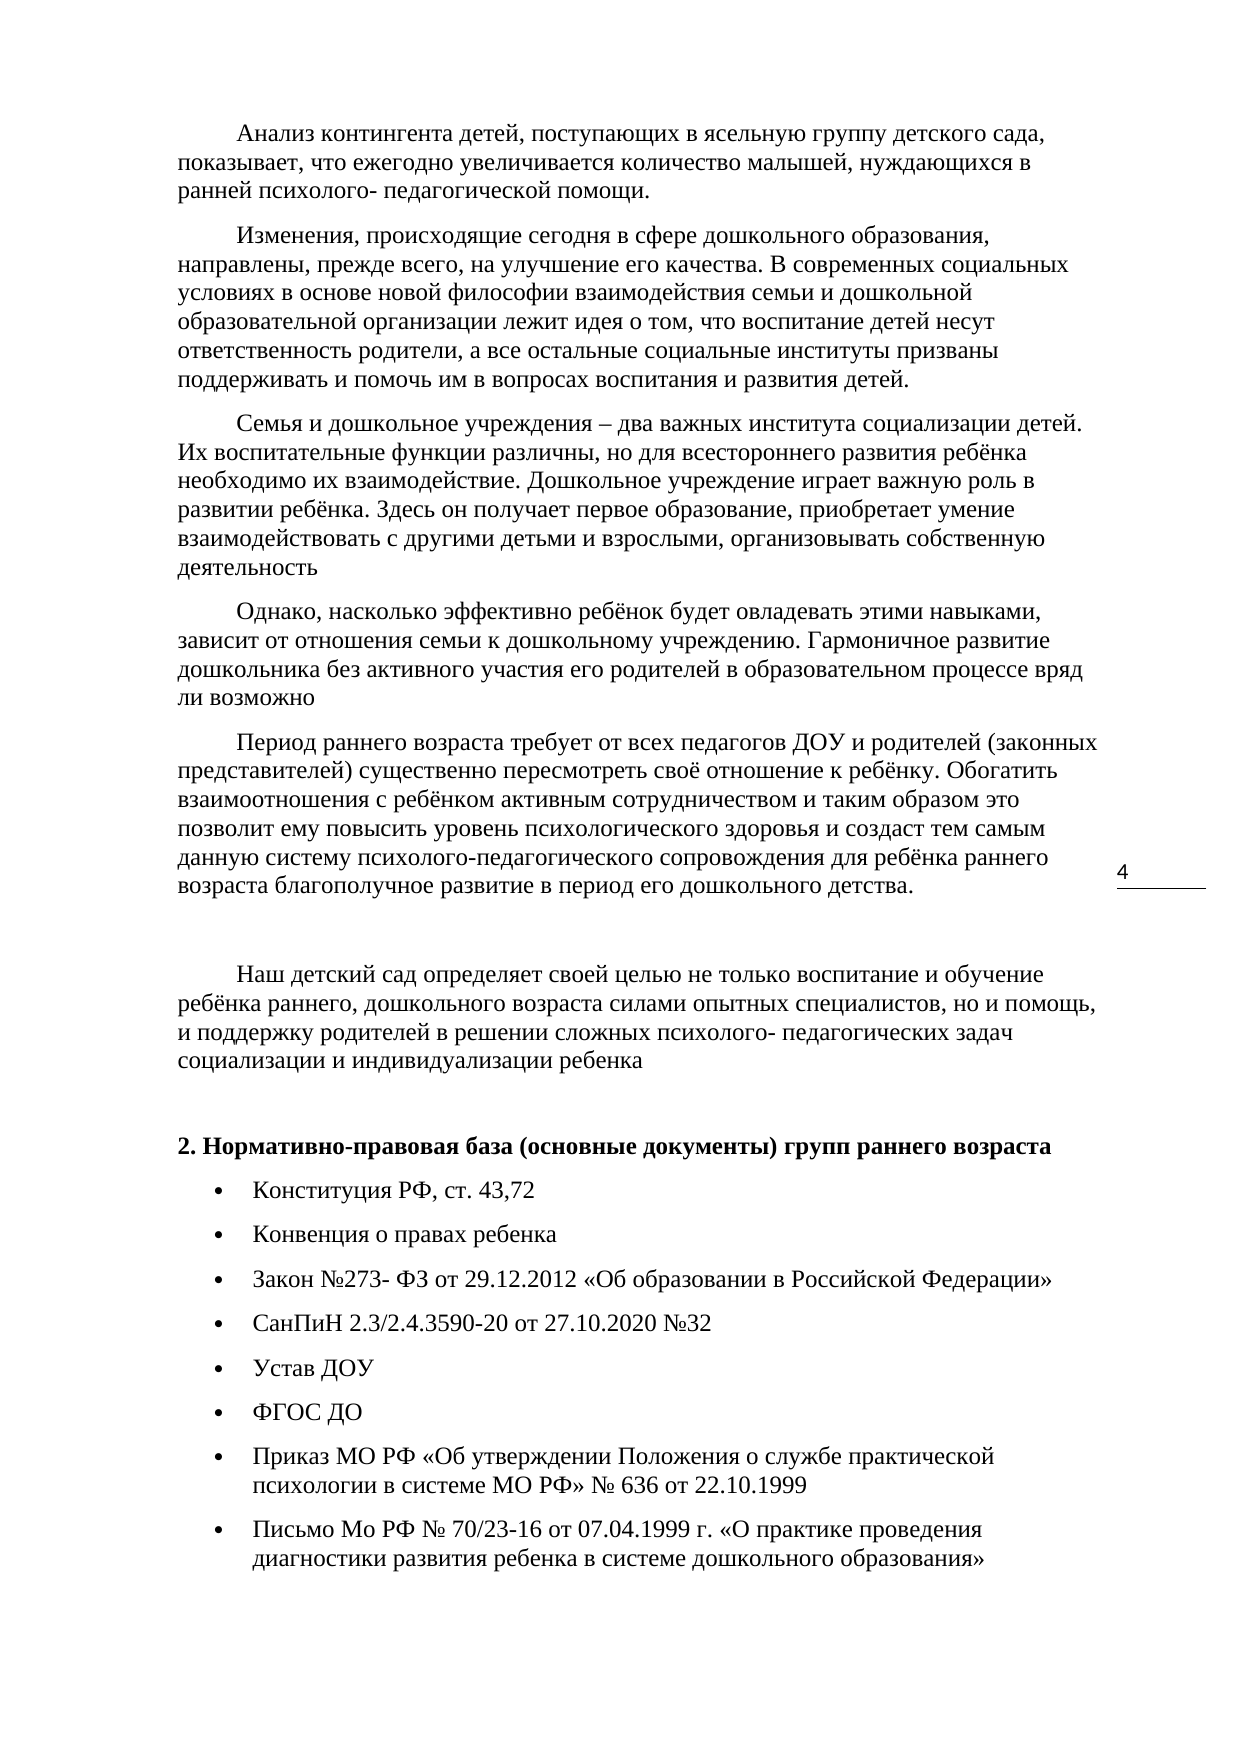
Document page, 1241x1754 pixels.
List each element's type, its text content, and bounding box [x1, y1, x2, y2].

list Приказ МО РФ «Об утверждении Положения о службе практической психологии в системе МО РФ» № 636 от 22.10.1999 [215, 1441, 1107, 1499]
text 2. Нормативно-правовая база (основные документы) групп раннего возраста [177, 1131, 1107, 1159]
list СанПиН 2.3/2.4.3590-20 от 27.10.2020 №32 [215, 1308, 1107, 1337]
text Изменения, происходящие сегодня в сфере дошкольного образования, направлены, прежде всего, на улучшение его качества. В современных социальных условиях в основе новой философии взаимодействия семьи и дошкольной образовательной организации лежит идея о том, что воспитание детей несут ответственность родители, а все остальные социальные институты призваны поддерживать и помочь им в вопросах воспитания и развития детей. [177, 220, 1107, 392]
text Семья и дошкольное учреждения – два важных института социализации детей. Их воспитательные функции различны, но для всестороннего развития ребёнка необходимо их взаимодействие. Дошкольное учреждение играет важную роль в развитии ребёнка. Здесь он получает первое образование, приобретает умение взаимодействовать с другими детьми и взрослыми, организовывать собственную деятельность [177, 408, 1107, 581]
text Наш детский сад определяет своей целью не только воспитание и обучение ребёнка раннего, дошкольного возраста силами опытных специалистов, но и помощь, и поддержку родителей в решении сложных психолого- педагогических задач социализации и индивидуализации ребенка [177, 959, 1107, 1074]
list ФГОС ДО [215, 1397, 1107, 1426]
list Закон №273- ФЗ от 29.12.2012 «Об образовании в Российской Федерации» [215, 1264, 1107, 1293]
list Конвенция о правах ребенка [215, 1219, 1107, 1248]
text Однако, насколько эффективно ребёнок будет овладевать этими навыками, зависит от отношения семьи к дошкольному учреждению. Гармоничное развитие дошкольника без активного участия его родителей в образовательном процессе вряд ли возможно [177, 596, 1107, 711]
text Анализ контингента детей, поступающих в ясельную группу детского сада, показывает, что ежегодно увеличивается количество малышей, нуждающихся в ранней психолого- педагогической помощи. [177, 118, 1107, 204]
list Письмо Мо РФ № 70/23-16 от 07.04.1999 г. «О практике проведения диагностики развития ребенка в системе дошкольного образования» [215, 1514, 1107, 1572]
list Конституция РФ, ст. 43,72 [215, 1175, 1107, 1204]
list Устав ДОУ [215, 1353, 1107, 1381]
text Период раннего возраста требует от всех педагогов ДОУ и родителей (законных представителей) существенно пересмотреть своё отношение к ребёнку. Обогатить взаимоотношения с ребёнком активным сотрудничеством и таким образом это позволит ему повысить уровень психологического здоровья и создаст тем самым данную систему психолого-педагогического сопровождения для ребёнка раннего возраста благополучное развитие в период его дошкольного детства. [177, 727, 1107, 899]
